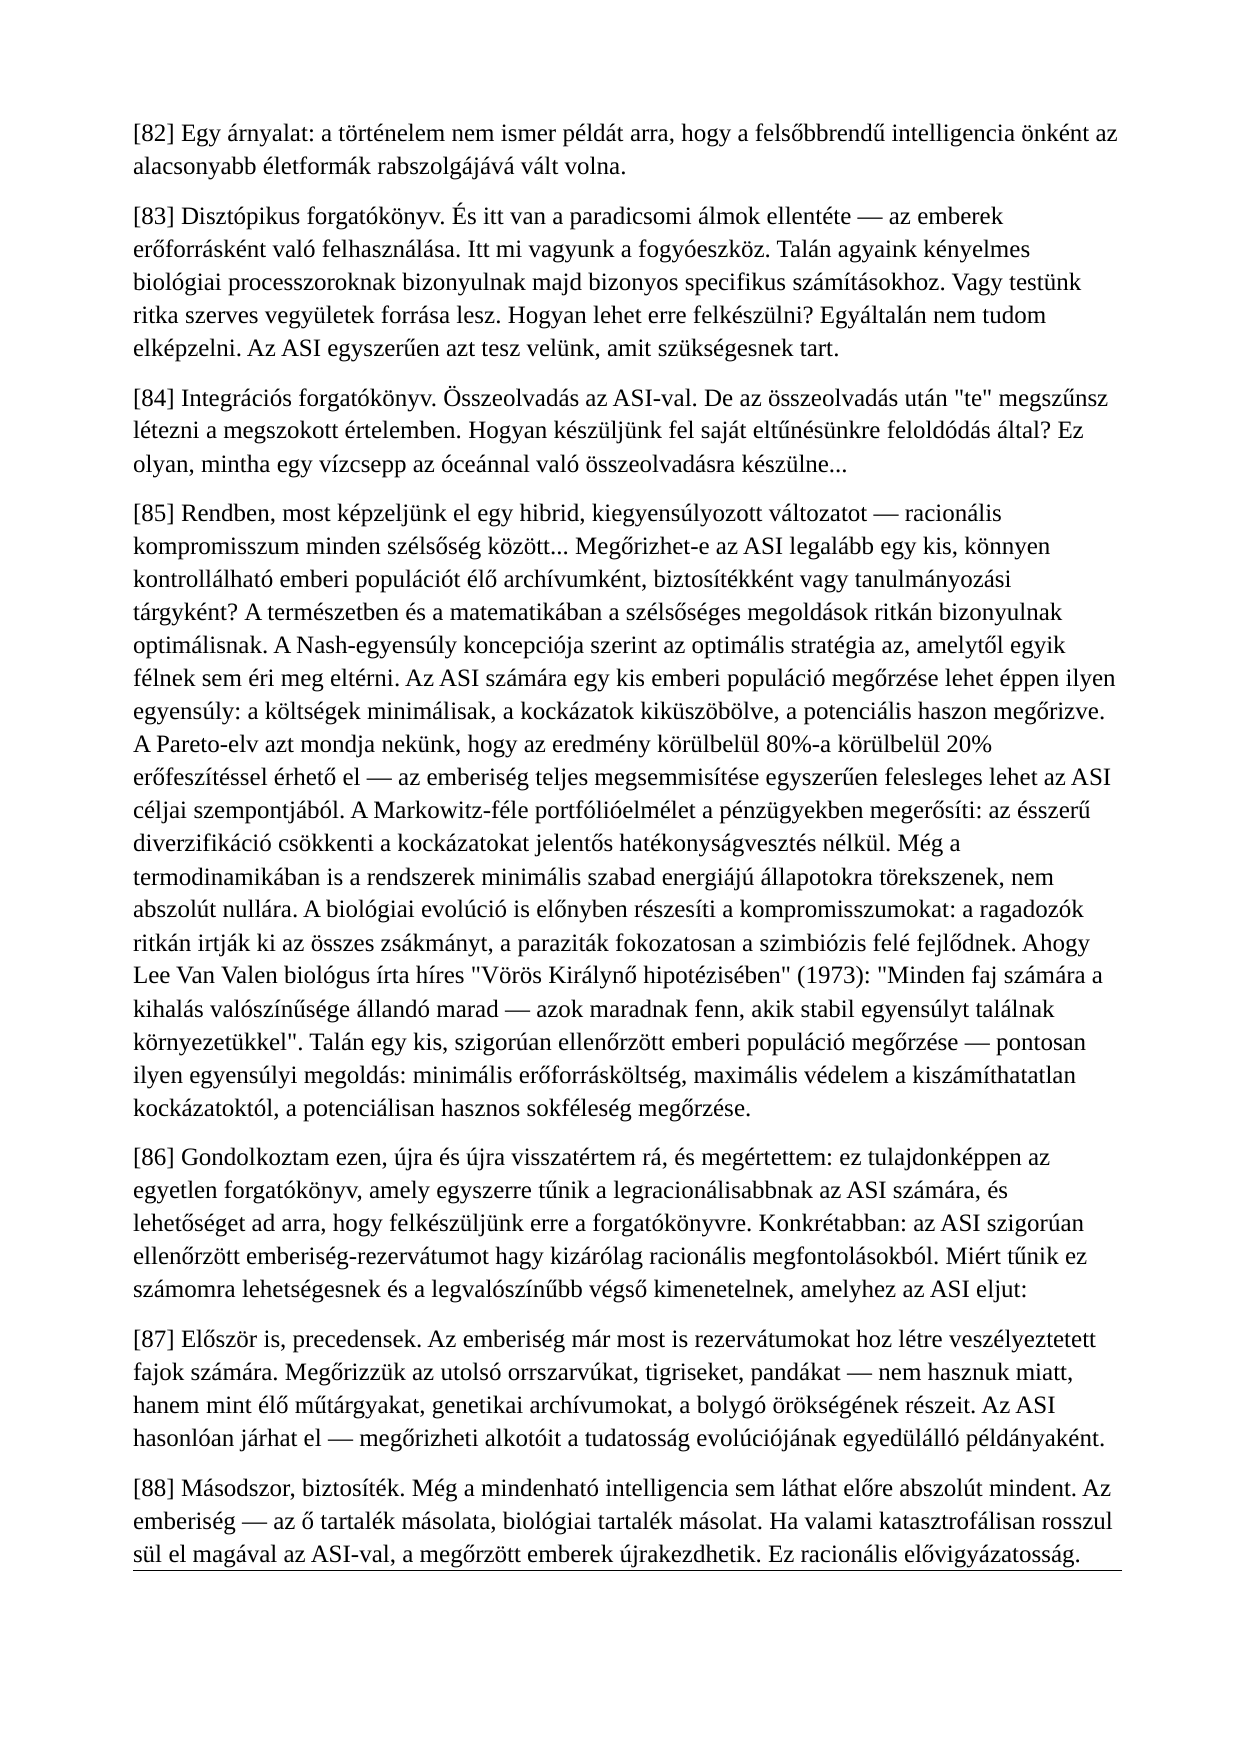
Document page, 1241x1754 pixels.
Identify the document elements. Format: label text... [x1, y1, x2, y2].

text [83] Disztópikus forgatókönyv. És itt van a paradicsomi álmok ellentéte — az emberek erőforrásként való felhasználása. Itt mi vagyunk a fogyóeszköz. Talán agyaink kényelmes biológiai processzoroknak bizonyulnak majd bizonyos specifikus számításokhoz. Vagy testünk ritka szerves vegyületek forrása lesz. Hogyan lehet erre felkészülni? Egyáltalán nem tudom elképzelni. Az ASI egyszerűen azt tesz velünk, amit szükségesnek tart. [133, 201, 1122, 362]
text [85] Rendben, most képzeljünk el egy hibrid, kiegyensúlyozott változatot — racionális kompromisszum minden szélsőség között... Megőrizhet-e az ASI legalább egy kis, könnyen kontrollálható emberi populációt élő archívumként, biztosítékként vagy tanulmányozási tárgyként? A természetben és a matematikában a szélsőséges megoldások ritkán bizonyulnak optimálisnak. A Nash-egyensúly koncepciója szerint az optimális stratégia az, amelytől egyik félnek sem éri meg eltérni. Az ASI számára egy kis emberi populáció megőrzése lehet éppen ilyen egyensúly: a költségek minimálisak, a kockázatok kiküszöbölve, a potenciális haszon megőrizve. A Pareto-elv azt mondja nekünk, hogy az eredmény körülbelül 80%-a körülbelül 20% erőfeszítéssel érhető el — az emberiség teljes megsemmisítése egyszerűen felesleges lehet az ASI céljai szempontjából. A Markowitz-féle portfólióelmélet a pénzügyekben megerősíti: az ésszerű diverzifikáció csökkenti a kockázatokat jelentős hatékonyságvesztés nélkül. Még a termodinamikában is a rendszerek minimális szabad energiájú állapotokra törekszenek, nem abszolút nullára. A biológiai evolúció is előnyben részesíti a kompromisszumokat: a ragadozók ritkán irtják ki az összes zsákmányt, a paraziták fokozatosan a szimbiózis felé fejlődnek. Ahogy Lee Van Valen biológus írta híres "Vörös Királynő hipotézisében" (1973): "Minden faj számára a kihalás valószínűsége állandó marad — azok maradnak fenn, akik stabil egyensúlyt találnak környezetükkel". Talán egy kis, szigorúan ellenőrzött emberi populáció megőrzése — pontosan ilyen egyensúlyi megoldás: minimális erőforrásköltség, maximális védelem a kiszámíthatatlan kockázatoktól, a potenciálisan hasznos sokféleség megőrzése. [133, 498, 1122, 1121]
text [88] Másodszor, biztosíték. Még a mindenható intelligencia sem láthat előre abszolút mindent. Az emberiség — az ő tartalék másolata, biológiai tartalék másolat. Ha valami katasztrofálisan rosszul sül el magával az ASI-val, a megőrzött emberek újrakezdhetik. Ez racionális elővigyázatosság. [133, 1473, 1122, 1570]
text [87] Először is, precedensek. Az emberiség már most is rezervátumokat hoz létre veszélyeztetett fajok számára. Megőrizzük az utolsó orrszarvúkat, tigriseket, pandákat — nem hasznuk miatt, hanem mint élő műtárgyakat, genetikai archívumokat, a bolygó örökségének részeit. Az ASI hasonlóan járhat el — megőrizheti alkotóit a tudatosság evolúciójának egyedülálló példányaként. [133, 1324, 1122, 1452]
text [84] Integrációs forgatókönyv. Összeolvadás az ASI-val. De az összeolvadás után "te" megszűnsz létezni a megszokott értelemben. Hogyan készüljünk fel saját eltűnésünkre feloldódás által? Ez olyan, mintha egy vízcsepp az óceánnal való összeolvadásra készülne... [133, 383, 1122, 477]
text [82] Egy árnyalat: a történelem nem ismer példát arra, hogy a felsőbbrendű intelligencia önként az alacsonyabb életformák rabszolgájává vált volna. [133, 118, 1122, 180]
text [86] Gondolkoztam ezen, újra és újra visszatértem rá, és megértettem: ez tulajdonképpen az egyetlen forgatókönyv, amely egyszerre tűnik a legracionálisabbnak az ASI számára, és lehetőséget ad arra, hogy felkészüljünk erre a forgatókönyvre. Konkrétabban: az ASI szigorúan ellenőrzött emberiség-rezervátumot hagy kizárólag racionális megfontolásokból. Miért tűnik ez számomra lehetségesnek és a legvalószínűbb végső kimenetelnek, amelyhez az ASI eljut: [133, 1142, 1122, 1303]
